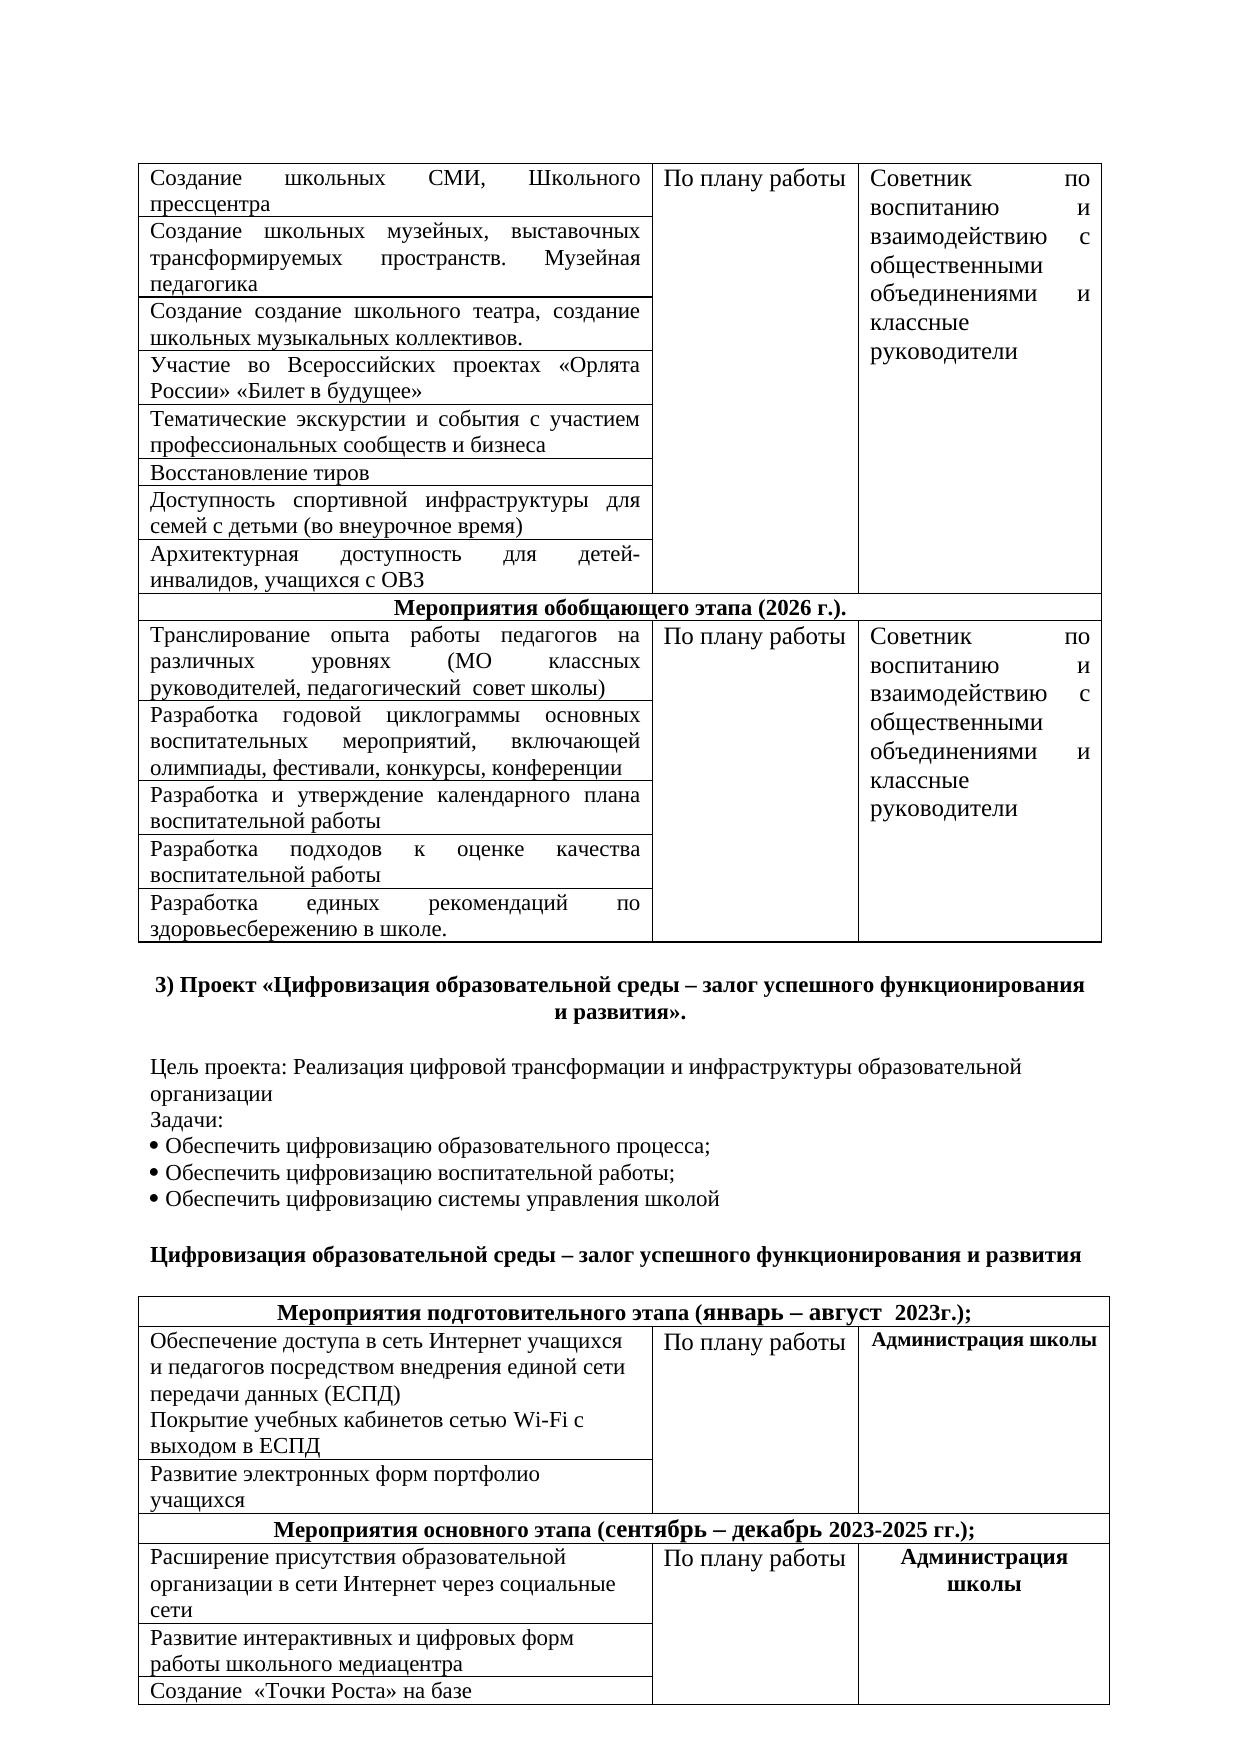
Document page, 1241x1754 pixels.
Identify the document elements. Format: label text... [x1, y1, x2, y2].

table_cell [139, 1677, 652, 1704]
table_cell Создание школьных СМИ, Школьного прессцентра [139, 164, 652, 216]
table_cell Архитектурная доступность для детей-инвалидов, учащихся с ОВЗ [139, 540, 652, 592]
table_cell Создание школьных музейных, выставочных трансформируемых пространств. Музейная педагогика [139, 217, 652, 296]
table_cell Тематические экскурстии и события с участием профессиональных сообществ и бизнеса [139, 405, 652, 458]
table_cell Советник по воспитанию и взаимодействию с общественными объединениями и классные руководители [859, 621, 1101, 941]
table_cell По плану работы [653, 1327, 858, 1513]
table_cell Разработка подходов к оценке качества воспитательной работы [139, 835, 652, 888]
table_cell Мероприятия обобщающего этапа (2026 г.). [139, 594, 1101, 620]
table_cell Разработка единых рекомендаций по здоровьесбережению в школе. [139, 889, 652, 941]
table_cell По плану работы [653, 621, 858, 941]
table_cell Разработка годовой циклограммы основных воспитательных мероприятий, включающей олимпиады, фестивали, конкурсы, конференции [139, 701, 652, 780]
table_cell Доступность спортивной инфраструктуры для семей с детьми (во внеурочное время) [139, 486, 652, 539]
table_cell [859, 164, 1101, 592]
table_cell Участие во Всероссийских проектах «Орлята России» «Билет в будущее» [139, 351, 652, 404]
table_cell Создание создание школьного театра, создание школьных музыкальных коллективов. [139, 298, 652, 350]
table_header Мероприятия подготовительного этапа (январь – август 2023г.); [139, 1297, 1109, 1326]
table_cell Обеспечение доступа в сеть Интернет учащихся и педагогов посредством внедрения единой сети передачи данных (ЕСПД) Покрытие учебных кабинетов сетью Wi-Fi с выходом в ЕСПД [139, 1327, 652, 1459]
table_cell Расширение присутствия образовательной организации в сети Интернет через социальные сети [139, 1544, 652, 1622]
text Цель проекта: Реализация цифровой трансформации и инфраструктуры образовательной организации Задачи: Обеспечить цифровизацию образовательного процесса; Обеспечить цифровизацию воспитательной работы; Обеспечить цифровизацию системы управления школой [150, 1053, 1090, 1212]
text Цифровизация образовательной среды – залог успешного функционирования и развития [150, 1241, 1090, 1267]
table_cell Разработка и утверждение календарного плана воспитательной работы [139, 781, 652, 834]
table_cell По плану работы [653, 164, 858, 592]
table_cell Администрация школы [859, 1327, 1109, 1513]
table_cell Восстановление тиров [139, 459, 652, 485]
table_cell По плану работы [653, 1544, 858, 1704]
table_cell Администрация школы [859, 1544, 1109, 1704]
table_cell Мероприятия основного этапа (сентябрь – декабрь 2023-2025 гг.); [139, 1514, 1109, 1542]
table_cell Развитие электронных форм портфолио учащихся [139, 1460, 652, 1513]
text 3) Проект «Цифровизация образовательной среды – залог успешного функционирования и развития». [150, 972, 1090, 1024]
table_cell Развитие интерактивных и цифровых форм работы школьного медиацентра [139, 1624, 652, 1676]
table_cell Транслирование опыта работы педагогов на различных уровнях (МО классных руководителей, педагогический совет школы) [139, 621, 652, 700]
